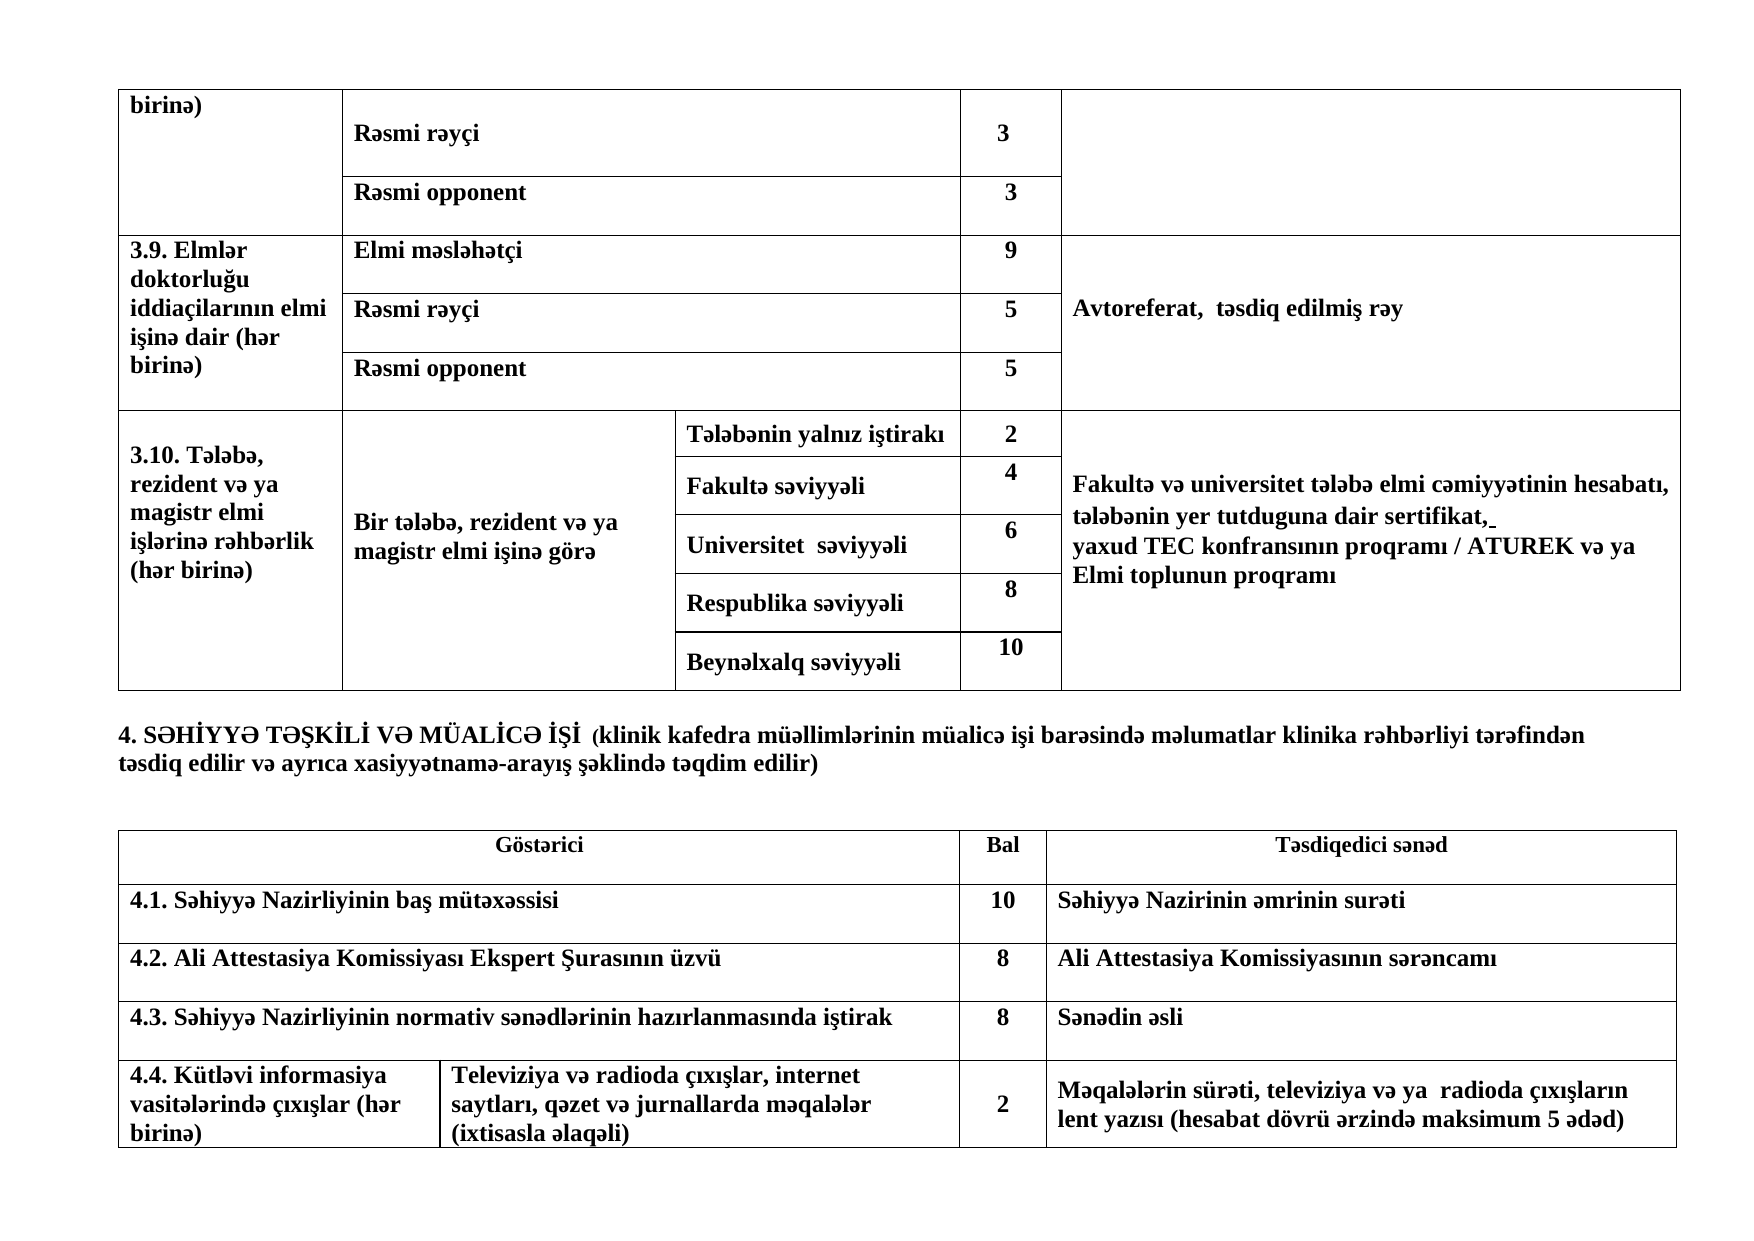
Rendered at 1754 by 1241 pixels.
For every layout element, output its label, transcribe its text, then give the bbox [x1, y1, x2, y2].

table_cell Bir tələbə, rezident və ya magistr elmi işinə görə [343, 411, 675, 690]
table_cell 3 [961, 177, 1061, 234]
table_header Təsdiqedici sənəd [1047, 831, 1676, 884]
table_cell 4.2. Ali Attestasiya Komissiyası Ekspert Şurasının üzvü [119, 944, 959, 1001]
table_cell Rəsmi opponent [343, 177, 960, 234]
table_cell Universitet səviyyəli [676, 515, 960, 573]
table_cell Respublika səviyyəli [676, 574, 960, 631]
table_cell Elmi məsləhətçi [343, 236, 960, 293]
table_cell 3.10. Tələbə, rezident və ya magistr elmi işlərinə rəhbərlik (hər birinə) [119, 411, 342, 690]
table_header Göstərici [119, 831, 959, 884]
table_cell 4 [961, 457, 1061, 514]
table_cell Səhiyyə Nazirinin əmrinin surəti [1047, 885, 1676, 942]
table_cell Məqalələrin sürəti, televiziya və ya radioda çıxışların lent yazısı (hesabat dövrü ərzində maksimum 5 ədəd) [1047, 1061, 1676, 1147]
table_cell Rəsmi rəyçi [343, 90, 960, 176]
table_cell 3 [961, 90, 1061, 176]
table_cell 4.4. Kütləvi informasiya vasitələrində çıxışlar (hər birinə) [119, 1061, 439, 1147]
table_cell 10 [960, 885, 1046, 942]
table_cell Ali Attestasiya Komissiyasının sərəncamı [1047, 944, 1676, 1001]
table_cell 8 [961, 574, 1061, 631]
table_cell 10 [961, 633, 1061, 690]
table_cell Televiziya və radioda çıxışlar, internet saytları, qəzet və jurnallarda məqalələr (ixtisasla əlaqəli) [441, 1061, 959, 1147]
table_cell 8 [960, 1002, 1046, 1059]
table_cell Avtoreferat, təsdiq edilmiş rəy [1062, 236, 1680, 410]
table_header Bal [960, 831, 1046, 884]
table_cell Beynəlxalq səviyyəli [676, 633, 960, 690]
table_cell 2 [961, 411, 1061, 456]
table_cell Rəsmi rəyçi [343, 294, 960, 352]
table_cell 5 [961, 294, 1061, 352]
table_cell 8 [960, 944, 1046, 1001]
table_cell 3.9. Elmlər doktorluğu iddiaçilarının elmi işinə dair (hər birinə) [119, 236, 342, 410]
table_cell 4.1. Səhiyyə Nazirliyinin baş mütəxəssisi [119, 885, 959, 942]
table_cell 4.3. Səhiyyə Nazirliyinin normativ sənədlərinin hazırlanmasında iştirak [119, 1002, 959, 1059]
table_cell Tələbənin yalnız iştirakı [676, 411, 960, 456]
table_cell 6 [961, 515, 1061, 573]
table_cell 9 [961, 236, 1061, 293]
table_cell Sənədin əsli [1047, 1002, 1676, 1059]
table_cell 5 [961, 353, 1061, 410]
table_cell Fakultə səviyyəli [676, 457, 960, 514]
table_cell Rəsmi opponent [343, 353, 960, 410]
text 4. SƏHİYYƏ TƏŞKİLİ VƏ MÜALİCƏ İŞİ (klinik kafedra müəllimlərinin müalicə işi barəsində məlumatlar klinika rəhbərliyi tərəfindən təsdiq edilir və ayrıca xasiyyətnamə-arayış şəklində təqdim edilir) [118, 720, 1636, 777]
table_cell 2 [960, 1061, 1046, 1147]
table_cell Fakultə və universitet tələbə elmi cəmiyyətinin hesabatı, tələbənin yer tutduguna dair sertifikat, yaxud TEC konfransının proqramı / ATUREK və ya Elmi toplunun proqramı [1062, 411, 1680, 690]
